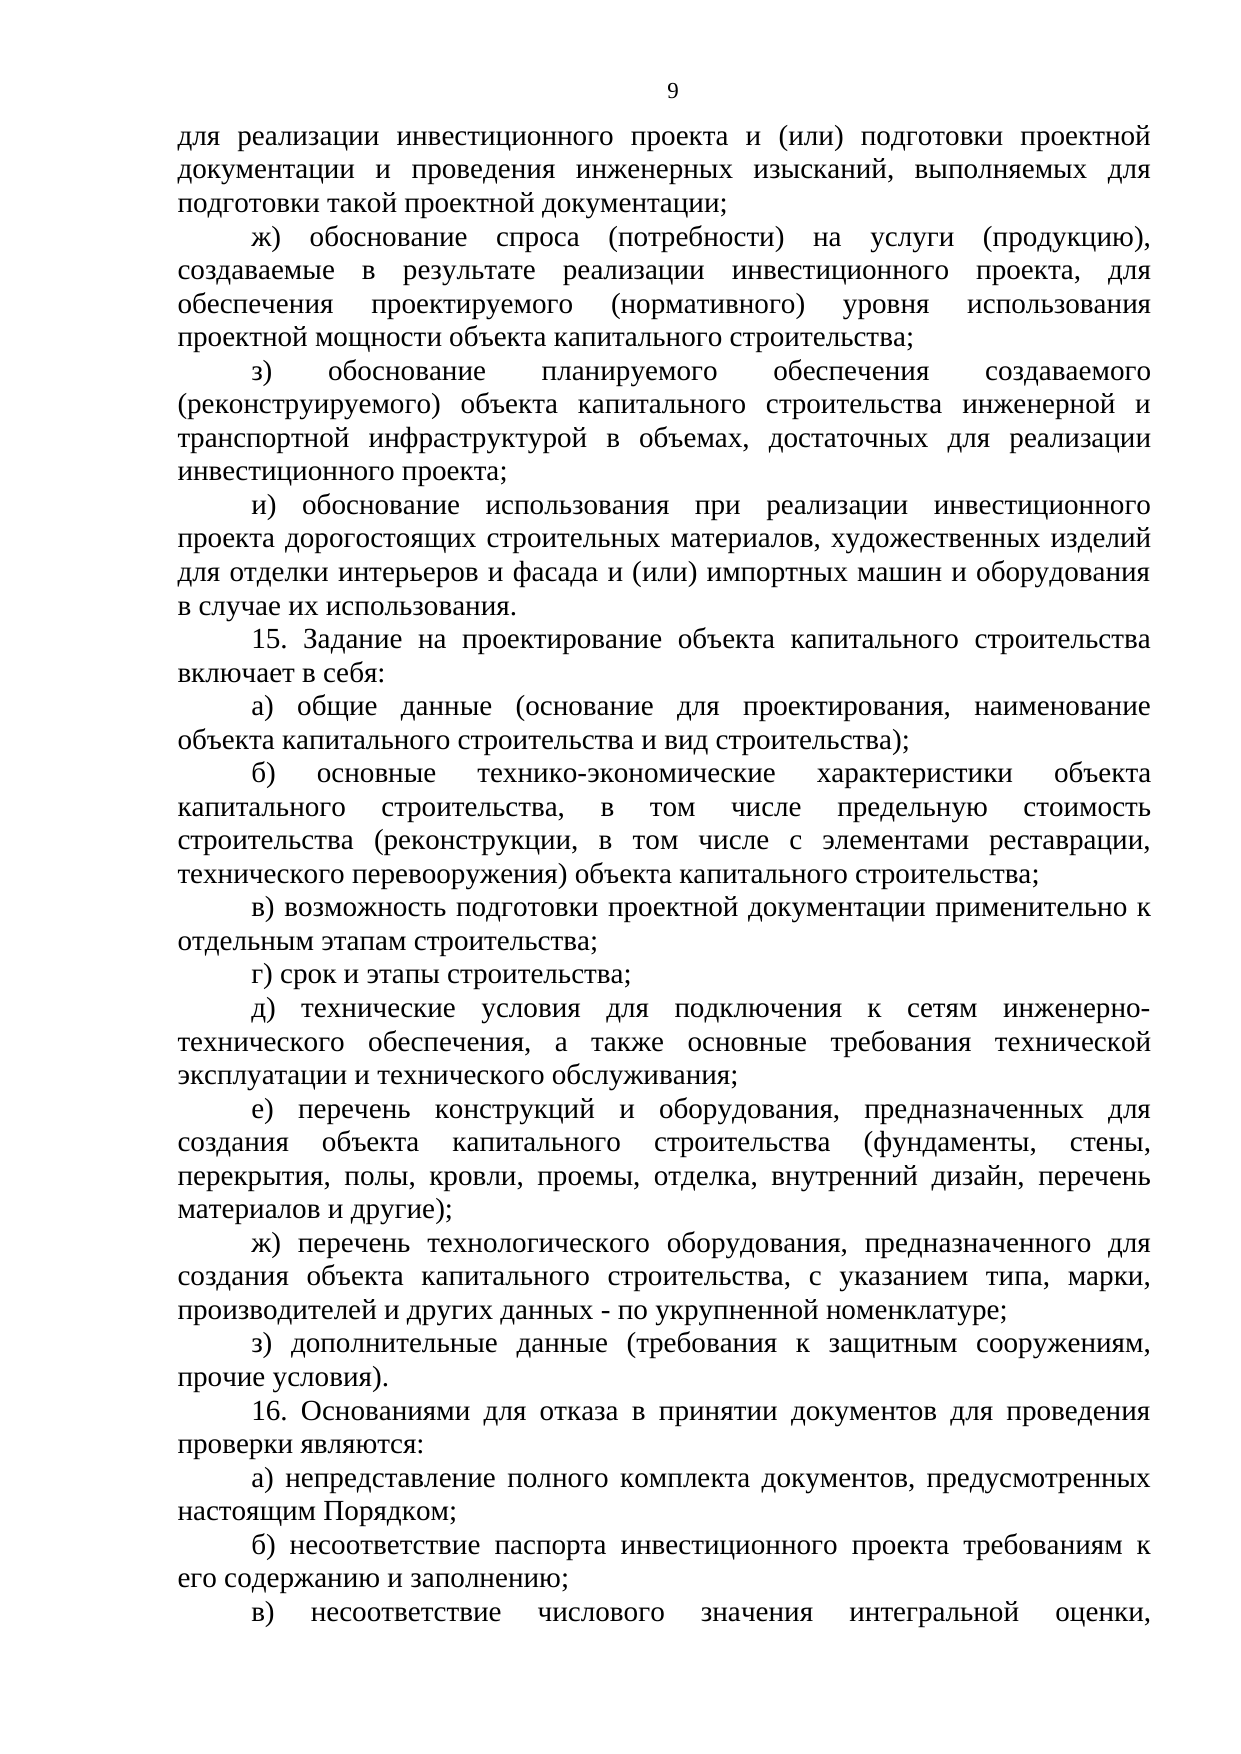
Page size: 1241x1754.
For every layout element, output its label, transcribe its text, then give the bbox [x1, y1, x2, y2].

text 16. Основаниями для отказа в принятии документов для проведения проверки являются: [177, 1393, 1152, 1460]
text и) обоснование использования при реализации инвестиционного проекта дорогостоящих строительных материалов, художественных изделий для отделки интерьеров и фасада и (или) импортных машин и оборудования в случае их использования. [177, 487, 1152, 621]
text а) общие данные (основание для проектирования, наименование объекта капитального строительства и вид строительства); [177, 688, 1152, 755]
text б) основные технико-экономические характеристики объекта капитального строительства, в том числе предельную стоимость строительства (реконструкции, в том числе с элементами реставрации, технического перевооружения) объекта капитального строительства; [177, 755, 1152, 889]
text е) перечень конструкций и оборудования, предназначенных для создания объекта капитального строительства (фундаменты, стены, перекрытия, полы, кровли, проемы, отделка, внутренний дизайн, перечень материалов и другие); [177, 1091, 1152, 1225]
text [177, 118, 1152, 219]
text ж) перечень технологического оборудования, предназначенного для создания объекта капитального строительства, с указанием типа, марки, производителей и других данных - по укрупненной номенклатуре; [177, 1225, 1152, 1326]
text 15. Задание на проектирование объекта капитального строительства включает в себя: [177, 621, 1152, 688]
text в) возможность подготовки проектной документации применительно к отдельным этапам строительства; [177, 889, 1152, 957]
text з) дополнительные данные (требования к защитным сооружениям, прочие условия). [177, 1326, 1152, 1393]
text г) срок и этапы строительства; [177, 957, 1152, 990]
text д) технические условия для подключения к сетям инженерно-технического обеспечения, а также основные требования технической эксплуатации и технического обслуживания; [177, 990, 1152, 1091]
text а) непредставление полного комплекта документов, предусмотренных настоящим Порядком; [177, 1460, 1152, 1527]
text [177, 1594, 1152, 1627]
text з) обоснование планируемого обеспечения создаваемого (реконструируемого) объекта капитального строительства инженерной и транспортной инфраструктурой в объемах, достаточных для реализации инвестиционного проекта; [177, 353, 1152, 487]
text б) несоответствие паспорта инвестиционного проекта требованиям к его содержанию и заполнению; [177, 1527, 1152, 1594]
text ж) обоснование спроса (потребности) на услуги (продукцию), создаваемые в результате реализации инвестиционного проекта, для обеспечения проектируемого (нормативного) уровня использования проектной мощности объекта капитального строительства; [177, 219, 1152, 353]
